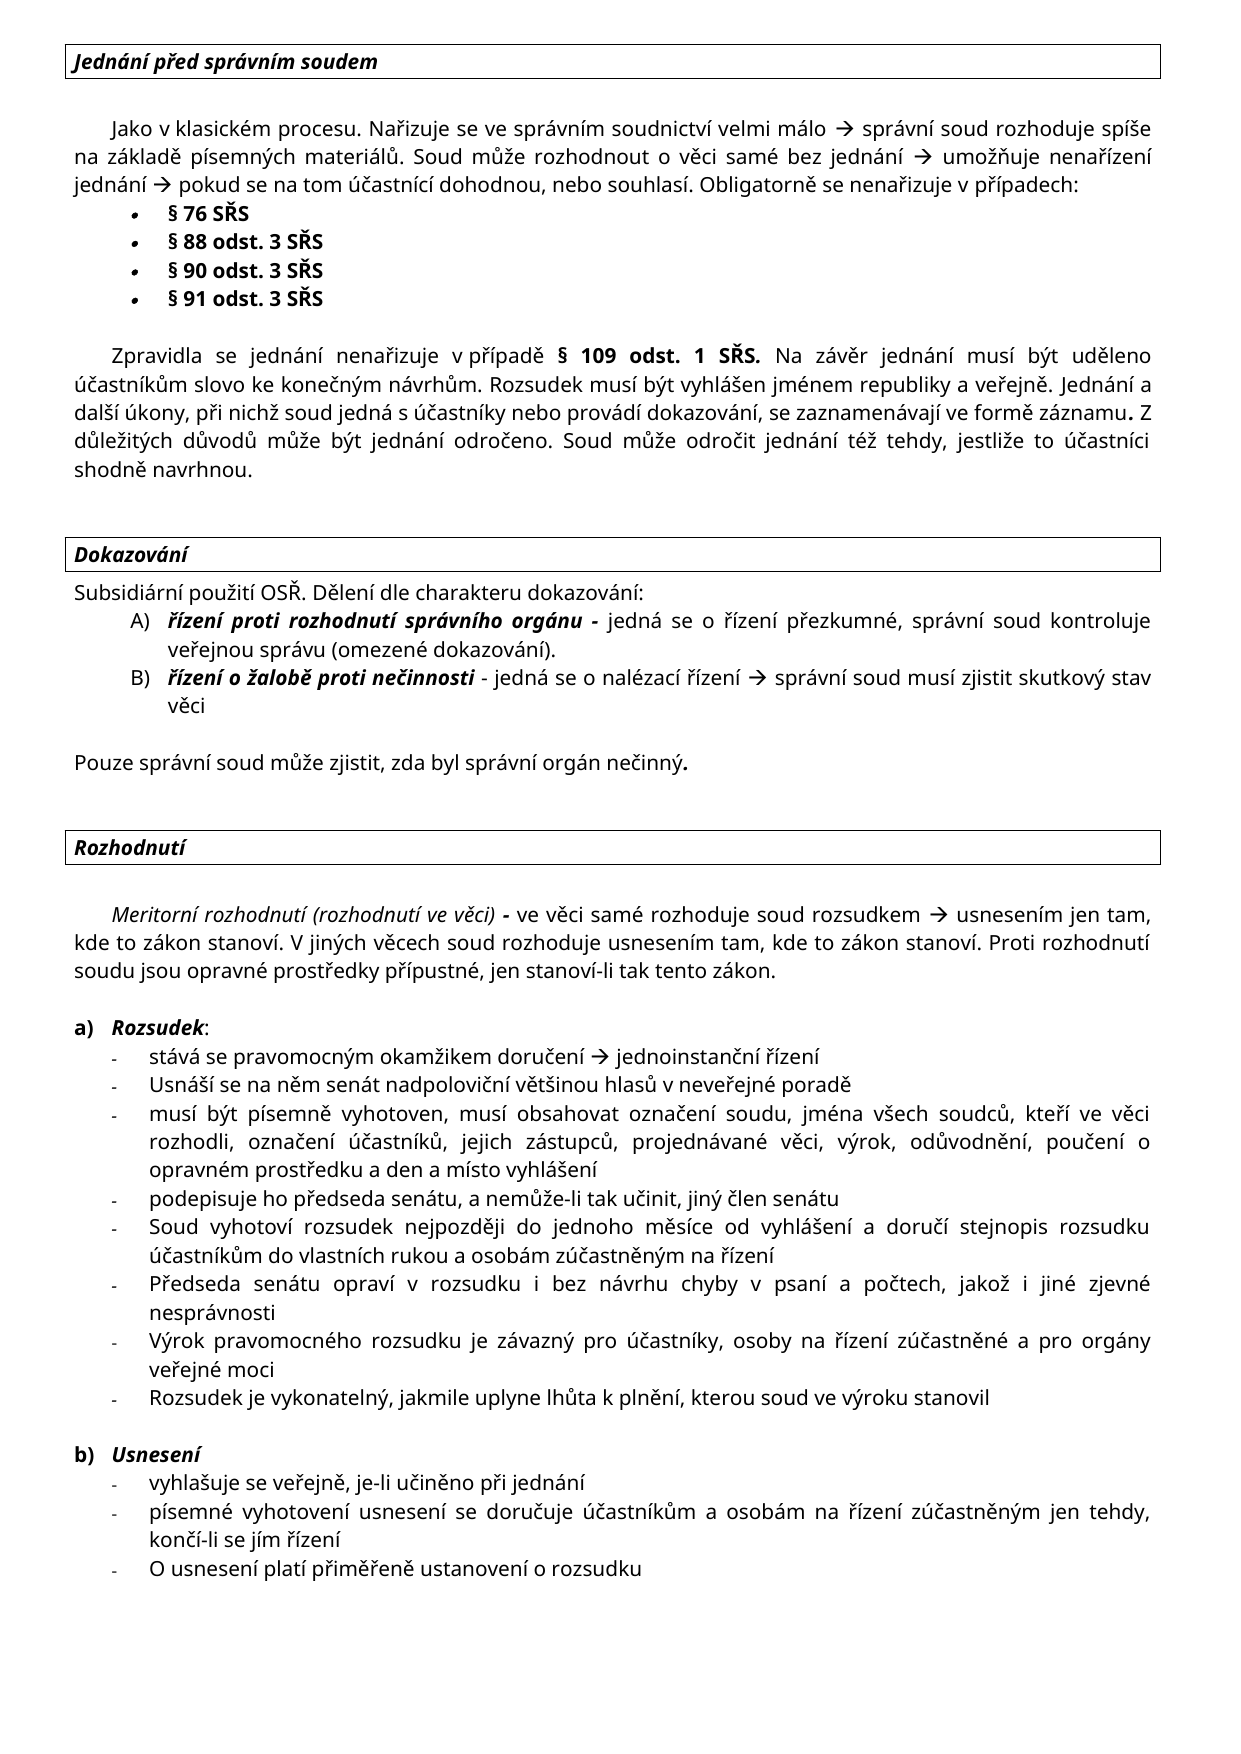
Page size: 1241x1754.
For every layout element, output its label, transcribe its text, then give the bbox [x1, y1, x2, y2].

text Jednání před správním soudem [66, 45, 1160, 78]
list Rozsudek: [74, 1013, 1152, 1042]
list Usnesení [74, 1440, 1152, 1468]
list Rozsudek je vykonatelný, jakmile uplyne lhůta k plnění, kterou soud ve výroku stanovil [111, 1383, 1152, 1412]
list musí být písemně vyhotoven, musí obsahovat označení soudu, jména všech soudců, kteří ve věci rozhodli, označení účastníků, jejich zástupců, projednávané věci, výrok, odůvodnění, poučení o opravném prostředku a den a místo vyhlášení [111, 1099, 1152, 1184]
list Pouze správní soud může zjistit, zda byl správní orgán nečinný. [74, 748, 1152, 777]
list § 88 odst. 3 SŘS [130, 227, 1152, 256]
list Jako v klasickém procesu. Nařizuje se ve správním soudnictví velmi málo správní soud rozhoduje spíše na základě písemných materiálů. Soud může rozhodnout o věci samé bez jednání umožňuje nenařízení jednání pokud se na tom účastnící dohodnou, nebo souhlasí. Obligatorně se nenařizuje v případech: [74, 114, 1152, 199]
list Zpravidla se jednání nenařizuje v případě § 109 odst. 1 SŘS. Na závěr jednání musí být uděleno účastníkům slovo ke konečným návrhům. Rozsudek musí být vyhlášen jménem republiky a veřejně. Jednání a další úkony, při nichž soud jedná s účastníky nebo provádí dokazování, se zaznamenávají ve formě záznamu. Z důležitých důvodů může být jednání odročeno. Soud může odročit jednání též tehdy, jestliže to účastníci shodně navrhnou. [74, 341, 1152, 483]
list Meritorní rozhodnutí (rozhodnutí ve věci) - ve věci samé rozhoduje soud rozsudkem usnesením jen tam, kde to zákon stanoví. V jiných věcech soud rozhoduje usnesením tam, kde to zákon stanoví. Proti rozhodnutí soudu jsou opravné prostředky přípustné, jen stanoví-li tak tento zákon. [74, 900, 1152, 985]
list Soud vyhotoví rozsudek nejpozději do jednoho měsíce od vyhlášení a doručí stejnopis rozsudku účastníkům do vlastních rukou a osobám zúčastněným na řízení [111, 1212, 1152, 1269]
list písemné vyhotovení usnesení se doručuje účastníkům a osobám na řízení zúčastněným jen tehdy, končí-li se jím řízení [111, 1497, 1152, 1554]
list stává se pravomocným okamžikem doručení jednoinstanční řízení [111, 1042, 1152, 1070]
list Předseda senátu opraví v rozsudku i bez návrhu chyby v psaní a počtech, jakož i jiné zjevné nesprávnosti [111, 1269, 1152, 1326]
list § 90 odst. 3 SŘS [130, 256, 1152, 284]
text Rozhodnutí [66, 831, 1160, 864]
list řízení o žalobě proti nečinnosti - jedná se o nalézací řízení správní soud musí zjistit skutkový stav věci [130, 663, 1152, 720]
list § 76 SŘS [130, 199, 1152, 227]
list podepisuje ho předseda senátu, a nemůže-li tak učinit, jiný člen senátu [111, 1184, 1152, 1212]
list Výrok pravomocného rozsudku je závazný pro účastníky, osoby na řízení zúčastněné a pro orgány veřejné moci [111, 1326, 1152, 1383]
list § 91 odst. 3 SŘS [130, 284, 1152, 313]
text Subsidiární použití OSŘ. Dělení dle charakteru dokazování: [74, 578, 1152, 606]
list řízení proti rozhodnutí správního orgánu - jedná se o řízení přezkumné, správní soud kontroluje veřejnou správu (omezené dokazování). [130, 606, 1152, 663]
list O usnesení platí přiměřeně ustanovení o rozsudku [111, 1554, 1152, 1582]
text Dokazování [66, 538, 1160, 571]
list Usnáší se na něm senát nadpoloviční většinou hlasů v neveřejné poradě [111, 1070, 1152, 1099]
list vyhlašuje se veřejně, je-li učiněno při jednání [111, 1468, 1152, 1497]
